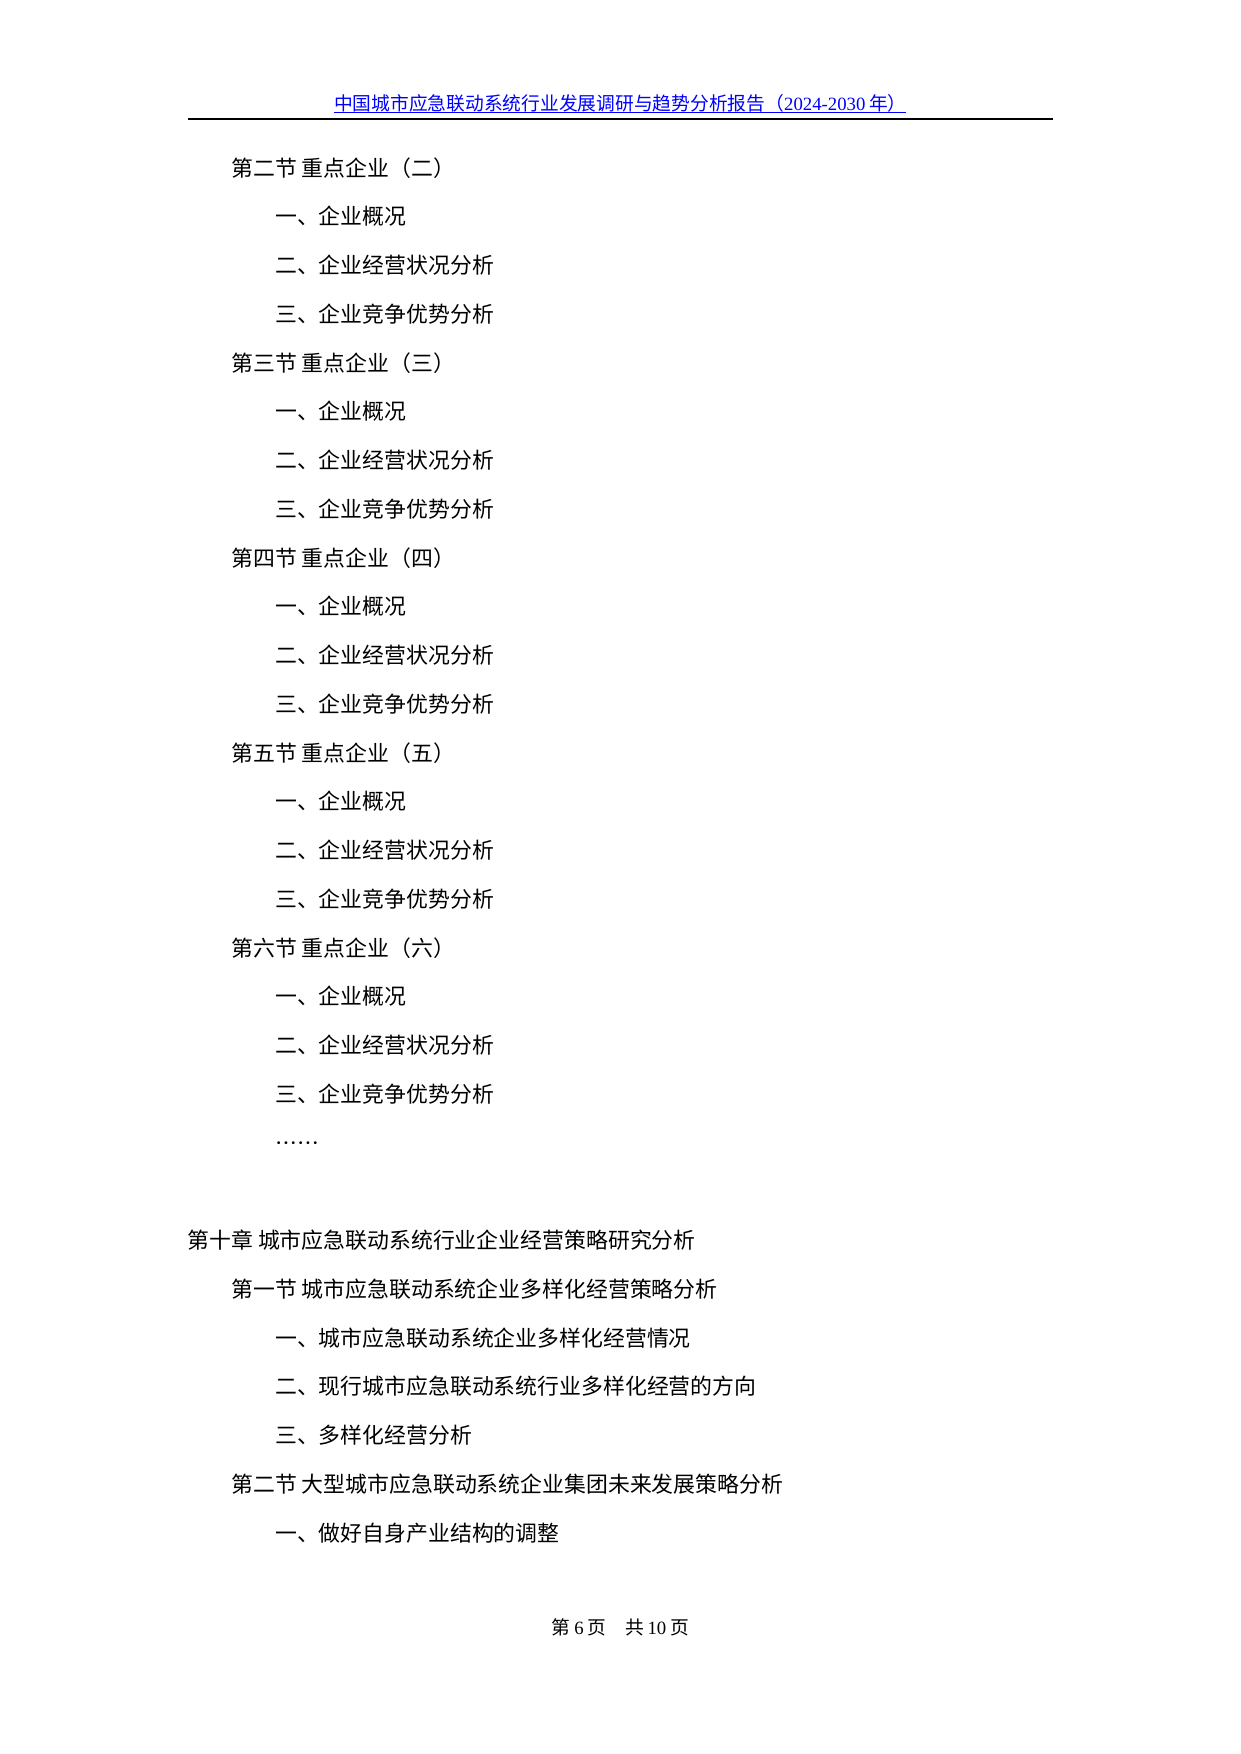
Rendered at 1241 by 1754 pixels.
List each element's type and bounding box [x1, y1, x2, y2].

text [187, 150, 1053, 1548]
